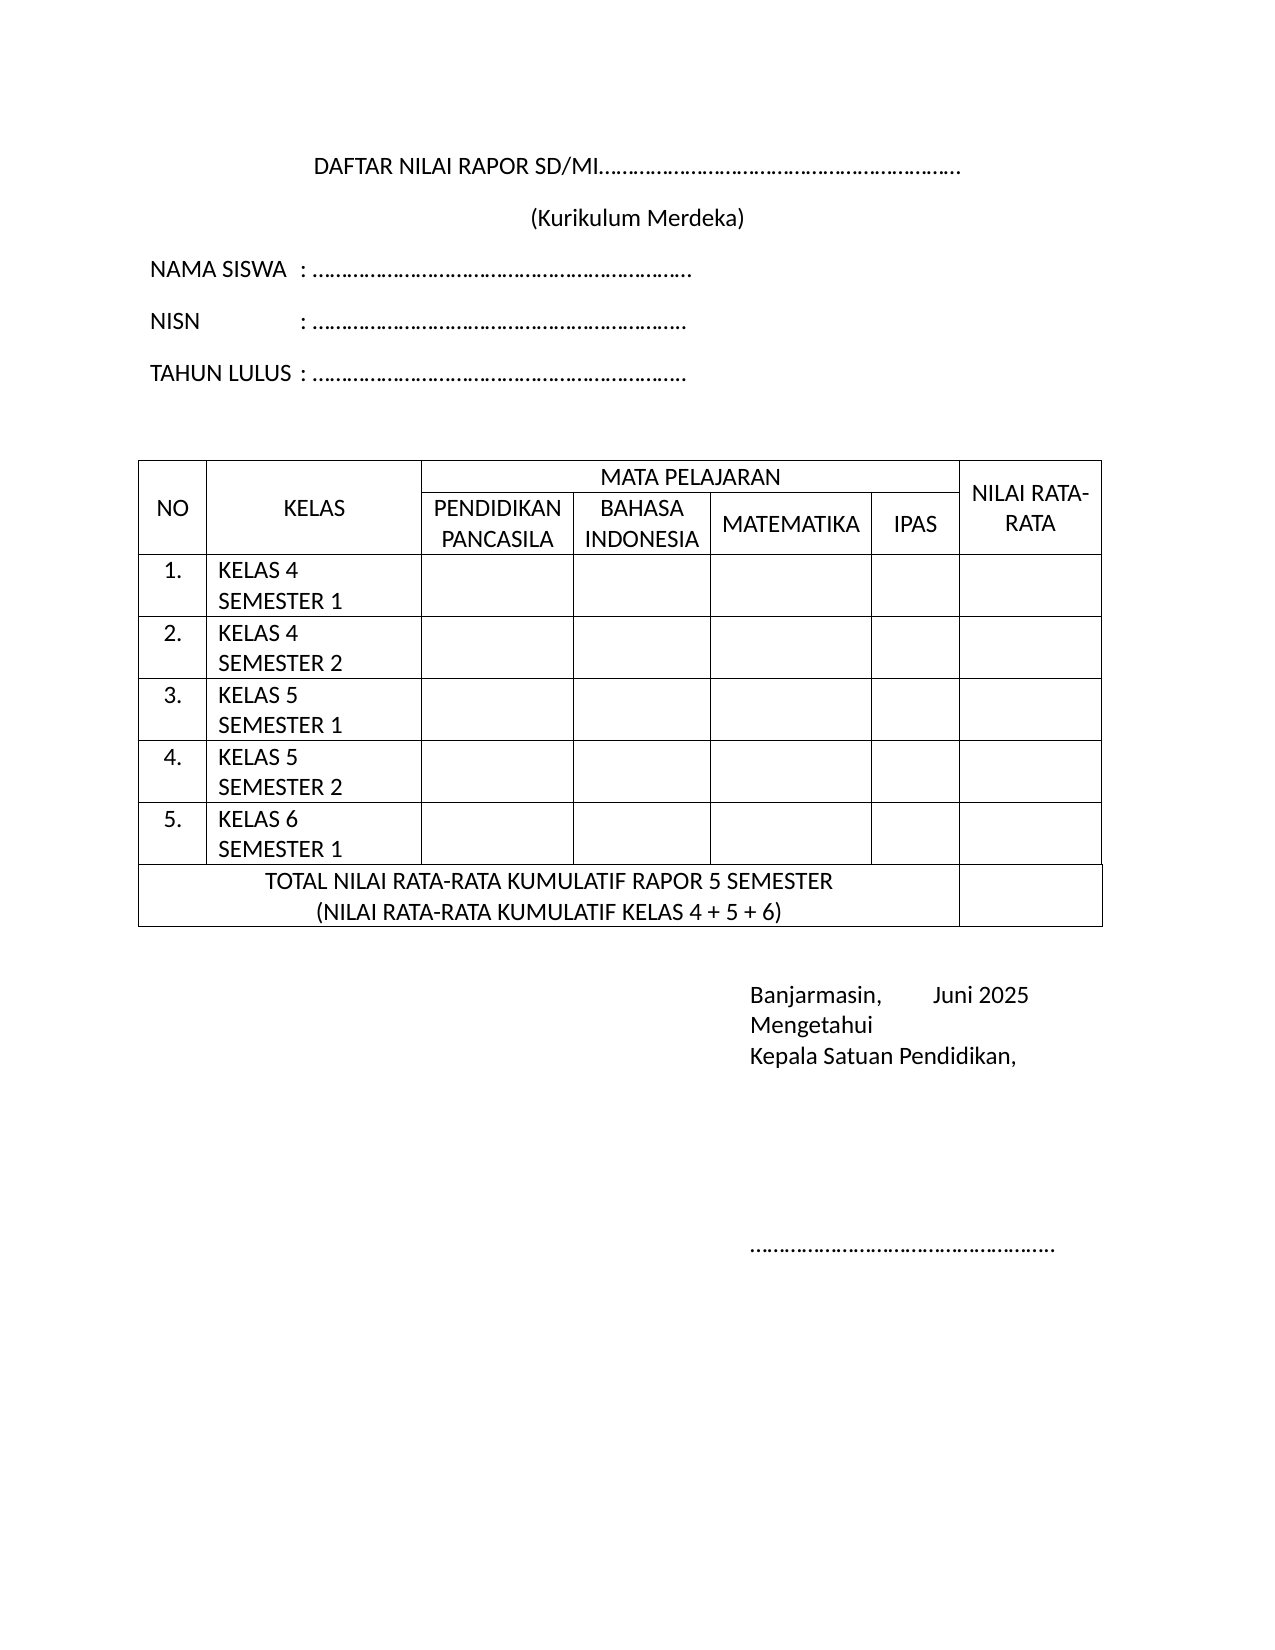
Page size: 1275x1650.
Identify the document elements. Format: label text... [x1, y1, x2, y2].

table_cell [711, 679, 871, 740]
table_cell [960, 679, 1101, 740]
table_cell [872, 679, 959, 740]
table_cell KELAS 6 SEMESTER 1 [207, 803, 421, 864]
table_cell [574, 617, 710, 678]
table_cell [872, 803, 959, 864]
table_cell [574, 741, 710, 802]
table_cell [422, 555, 573, 616]
table_cell 5. [139, 803, 206, 864]
table_cell MATEMATIKA [711, 493, 871, 554]
text Mengetahui [675, 1009, 1125, 1040]
table_cell [872, 617, 959, 678]
table_cell [711, 555, 871, 616]
text (Kurikulum Merdeka) [150, 202, 1125, 232]
table_cell 4. [139, 741, 206, 802]
text …………………………………………….. [675, 1229, 1125, 1259]
table_cell [711, 617, 871, 678]
table_cell KELAS 5 SEMESTER 1 [207, 679, 421, 740]
table_cell [960, 617, 1101, 678]
table_cell [574, 679, 710, 740]
text NAMA SISWA : ………………………………………………………… [150, 253, 1125, 284]
table_cell 1. [139, 555, 206, 616]
table_cell 3. [139, 679, 206, 740]
table_cell KELAS 4 SEMESTER 2 [207, 617, 421, 678]
text TAHUN LULUS : ……………………………………………………….. [150, 357, 1125, 387]
table_cell BAHASA INDONESIA [574, 493, 710, 554]
table_cell [422, 803, 573, 864]
table_cell TOTAL NILAI RATA-RATA KUMULATIF RAPOR 5 SEMESTER (NILAI RATA-RATA KUMULATIF KELAS 4 + 5 + 6) [139, 865, 959, 926]
table_cell [872, 555, 959, 616]
table_header NILAI RATA-RATA [960, 461, 1101, 554]
table_header MATA PELAJARAN [422, 461, 959, 492]
table_cell [422, 617, 573, 678]
table_cell [711, 803, 871, 864]
table_cell [960, 803, 1101, 864]
table_cell [960, 555, 1101, 616]
text NISN : ……………………………………………………….. [150, 305, 1125, 336]
table_cell PENDIDIKAN PANCASILA [422, 493, 573, 554]
table_cell IPAS [872, 493, 959, 554]
table_cell [422, 679, 573, 740]
table_cell 2. [139, 617, 206, 678]
table_cell KELAS 5 SEMESTER 2 [207, 741, 421, 802]
table_cell [872, 741, 959, 802]
table_cell [574, 555, 710, 616]
table_header KELAS [207, 461, 421, 554]
table_cell [960, 865, 1102, 926]
table_cell [574, 803, 710, 864]
text Kepala Satuan Pendidikan, [675, 1040, 1125, 1070]
table_cell [711, 741, 871, 802]
table_cell [960, 741, 1101, 802]
text DAFTAR NILAI RAPOR SD/MI……………………………………………………… [150, 150, 1125, 181]
table_header NO [139, 461, 206, 554]
table_cell KELAS 4 SEMESTER 1 [207, 555, 421, 616]
table_cell [422, 741, 573, 802]
text Banjarmasin, Juni 2025 [150, 979, 1125, 1009]
